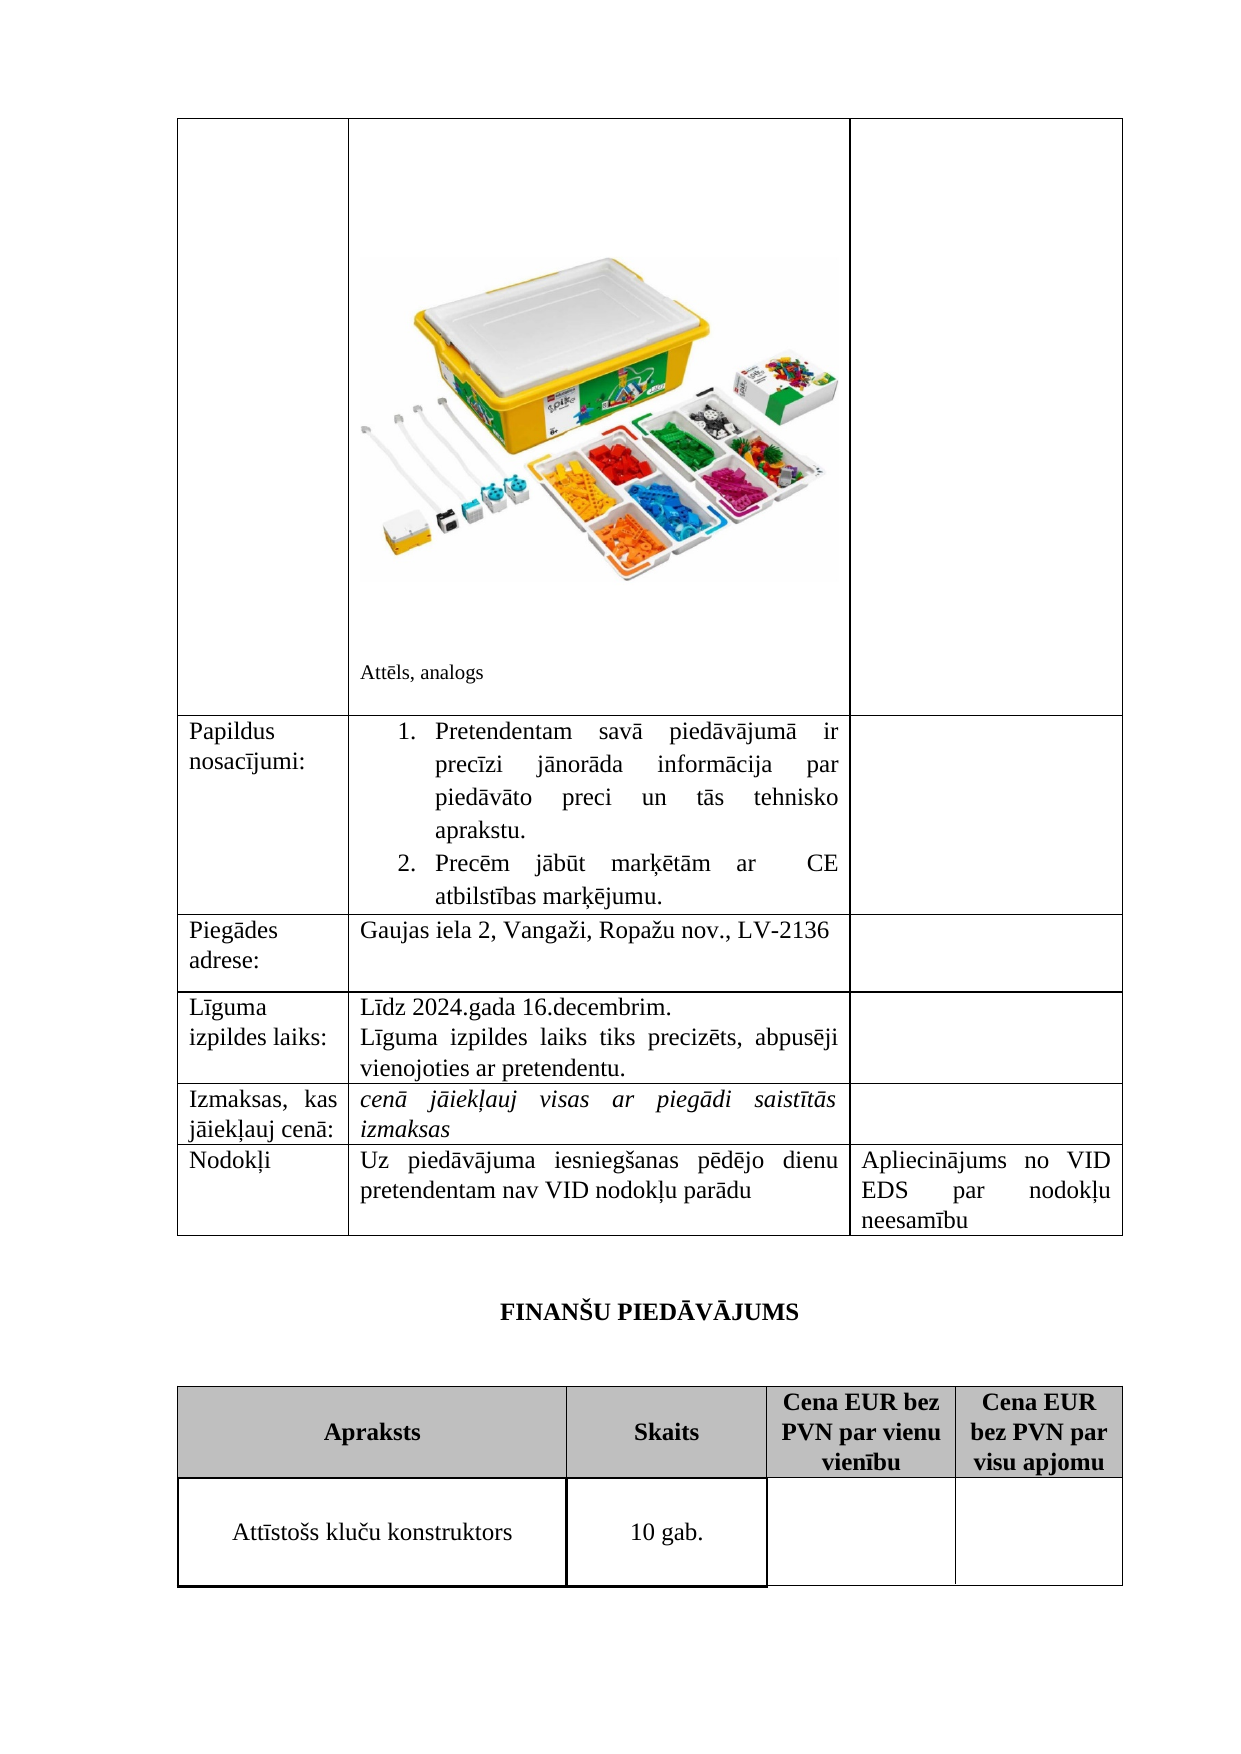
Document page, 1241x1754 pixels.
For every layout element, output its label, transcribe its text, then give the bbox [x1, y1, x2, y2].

table_cell cenā jāiekļauj visas ar piegādi saistītās izmaksas [349, 1084, 849, 1144]
table_header Skaits [567, 1387, 766, 1477]
table_header Apraksts [178, 1387, 566, 1477]
table_cell Līdz 2024.gada 16.decembrim. Līguma izpildes laiks tiks precizēts, abpusēji vienojoties ar pretendentu. [349, 993, 849, 1083]
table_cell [349, 119, 849, 715]
picture [360, 179, 839, 659]
table_cell Līguma izpildes laiks: [178, 993, 348, 1083]
table_cell [956, 1478, 1122, 1585]
table_header Cena EUR bez PVN par visu apjomu [956, 1387, 1122, 1477]
table_header Cena EUR bez PVN par vienu vienību [767, 1387, 955, 1477]
table_cell Izmaksas, kas jāiekļauj cenā: [178, 1084, 348, 1144]
table_cell Nodokļi [178, 1145, 348, 1235]
table_cell [851, 993, 1122, 1083]
table_cell Papildus nosacījumi: [178, 716, 348, 914]
table_cell [851, 1084, 1122, 1144]
table_cell [851, 915, 1122, 991]
table_cell Apliecinājums no VID EDS par nodokļu neesamību [851, 1145, 1122, 1235]
text FINANŠU PIEDĀVĀJUMS [177, 1297, 1122, 1325]
table_cell Piegādes adrese: [178, 915, 348, 991]
table_cell Pretendentam savā piedāvājumā ir precīzi jānorāda informācija par piedāvāto preci un tās tehnisko aprakstu. Precēm jābūt marķētām ar CE atbilstības marķējumu. [349, 716, 849, 914]
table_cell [178, 119, 348, 715]
table_cell 10 gab. [568, 1479, 766, 1585]
table_cell [851, 716, 1122, 914]
table_cell Uz piedāvājuma iesniegšanas pēdējo dienu pretendentam nav VID nodokļu parādu [349, 1145, 849, 1235]
table_cell Attīstošs kluču konstruktors [179, 1479, 565, 1585]
table_cell [768, 1478, 956, 1585]
table_cell [851, 119, 1122, 715]
table_cell Gaujas iela 2, Vangaži, Ropažu nov., LV-2136 [349, 915, 849, 991]
